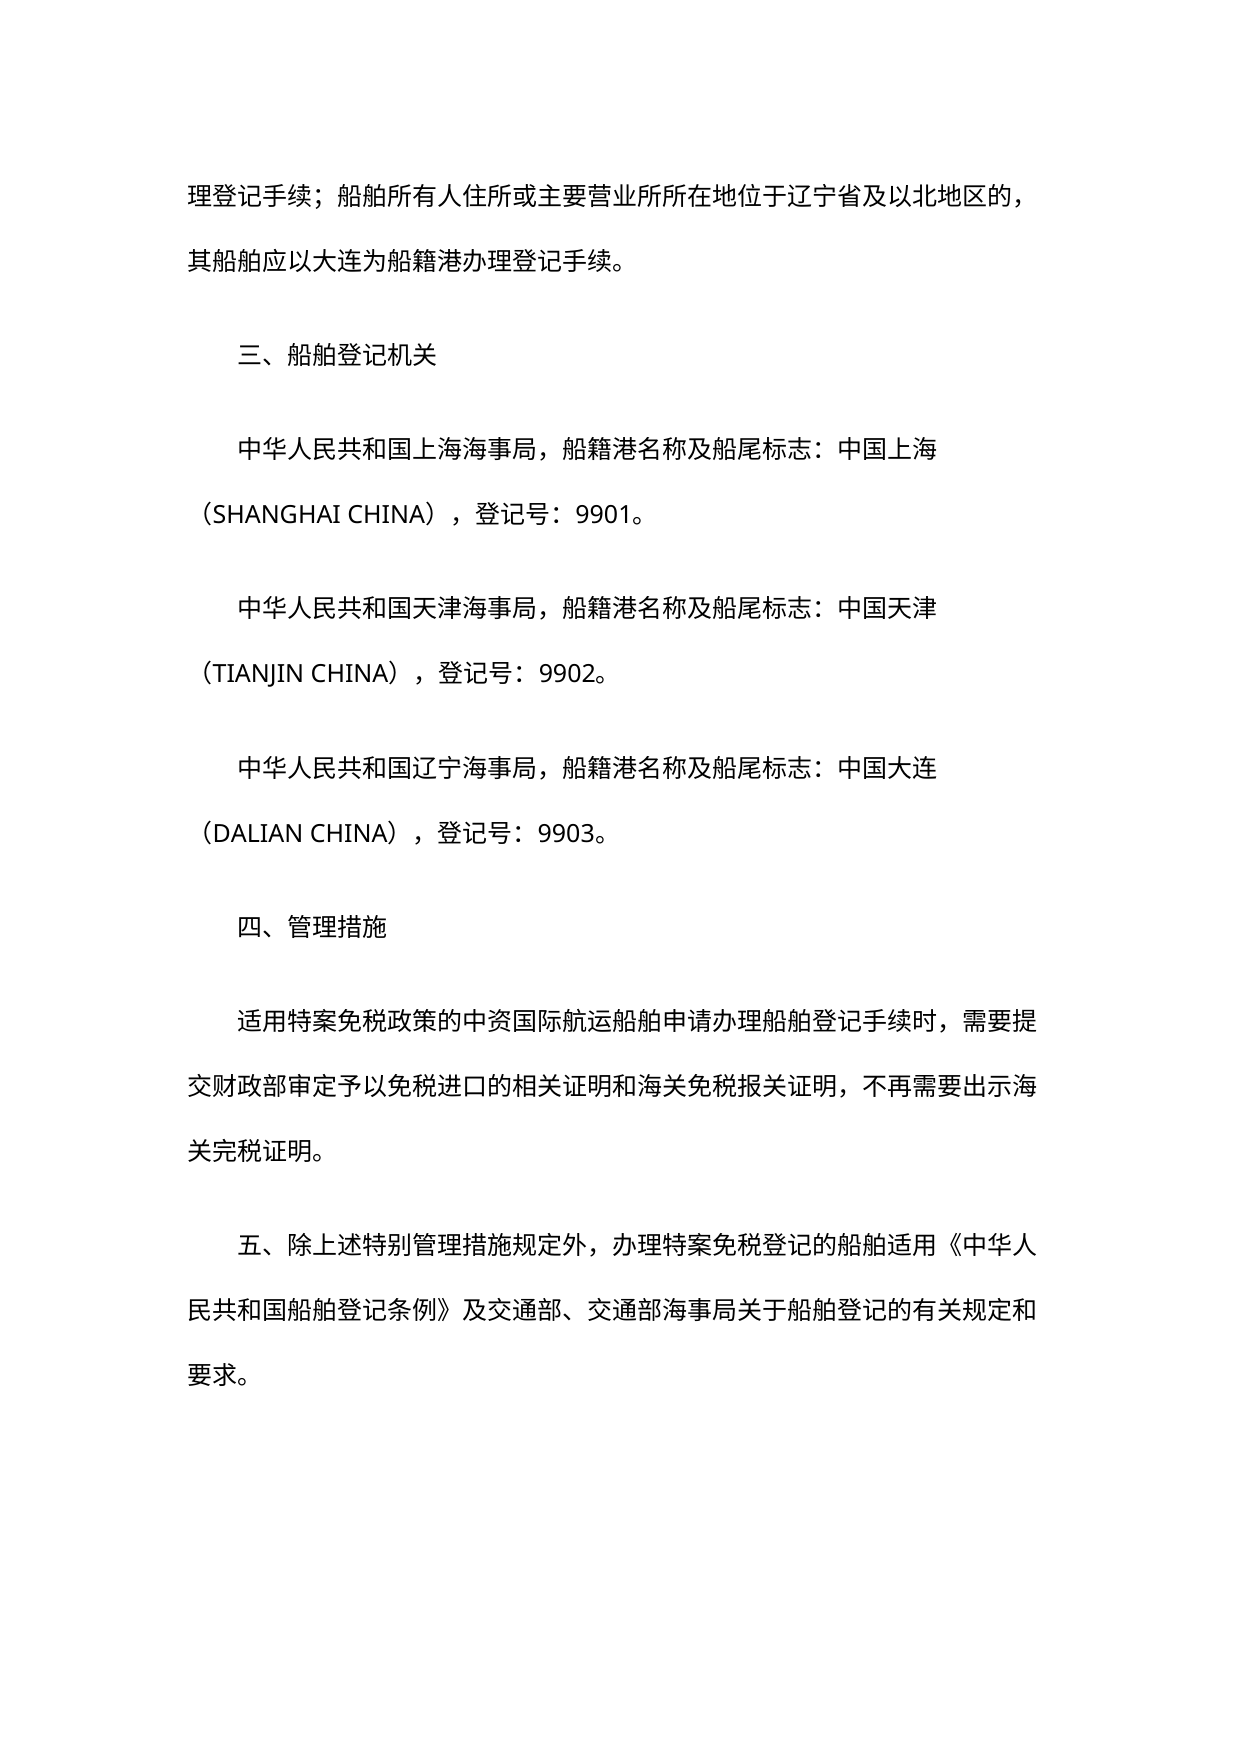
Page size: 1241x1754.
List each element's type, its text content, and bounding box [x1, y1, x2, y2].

text 中华人民共和国辽宁海事局，船籍港名称及船尾标志：中国大连（DALIAN CHINA），登记号：9903。 [187, 734, 1053, 864]
text 中华人民共和国天津海事局，船籍港名称及船尾标志：中国天津（TIANJIN CHINA），登记号：9902。 [187, 574, 1053, 704]
text 适用特案免税政策的中资国际航运船舶申请办理船舶登记手续时，需要提交财政部审定予以免税进口的相关证明和海关免税报关证明，不再需要出示海关完税证明。 [187, 987, 1053, 1182]
text 四、管理措施 [187, 893, 1053, 958]
text 中华人民共和国上海海事局，船籍港名称及船尾标志：中国上海（SHANGHAI CHINA），登记号：9901。 [187, 415, 1053, 545]
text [187, 162, 1053, 292]
text 五、除上述特别管理措施规定外，办理特案免税登记的船舶适用《中华人民共和国船舶登记条例》及交通部、交通部海事局关于船舶登记的有关规定和要求。 [187, 1211, 1053, 1406]
text 三、船舶登记机关 [187, 321, 1053, 386]
